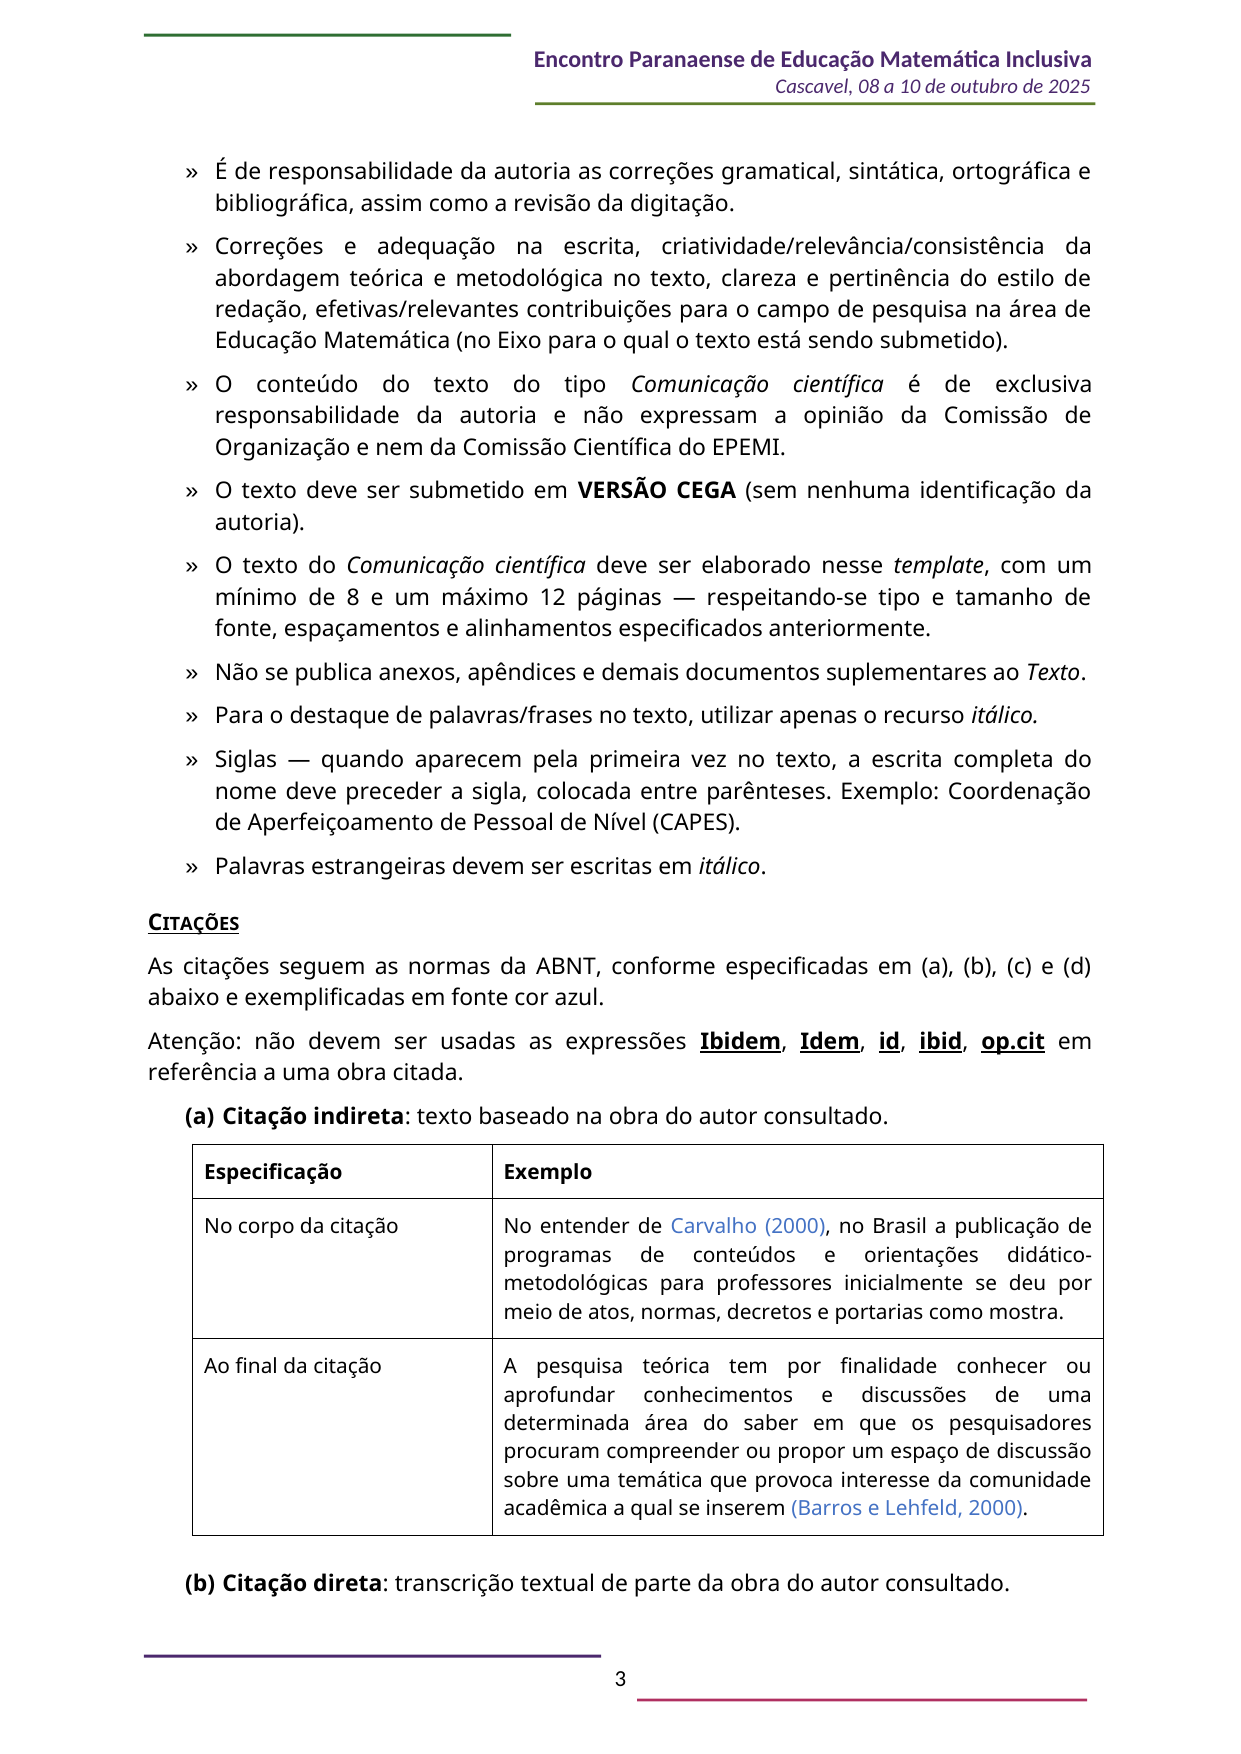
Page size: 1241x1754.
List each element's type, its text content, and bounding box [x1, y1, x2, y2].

list Citação direta: transcrição textual de parte da obra do autor consultado. [185, 1567, 1092, 1598]
list Para o destaque de palavras/frases no texto, utilizar apenas o recurso itálico. [185, 699, 1092, 731]
list O conteúdo do texto do tipo Comunicação científica é de exclusiva responsabilidade da autoria e não expressam a opinião da Comissão de Organização e nem da Comissão Científica do EPEMI. [185, 368, 1092, 462]
list O texto do Comunicação científica deve ser elaborado nesse template, com um mínimo de 8 e um máximo 12 páginas — respeitando-se tipo e tamanho de fonte, espaçamentos e alinhamentos especificados anteriormente. [185, 549, 1092, 643]
text As citações seguem as normas da ABNT, conforme especificadas em (a), (b), (c) e (d) abaixo e exemplificadas em fonte cor azul. [148, 950, 1092, 1012]
list Palavras estrangeiras devem ser escritas em itálico. [185, 850, 1092, 881]
text Atenção: não devem ser usadas as expressões Ibidem, Idem, id, ibid, op.cit em referência a uma obra citada. [148, 1025, 1092, 1087]
text Citações [148, 906, 1092, 937]
list É de responsabilidade da autoria as correções gramatical, sintática, ortográfica e bibliográfica, assim como a revisão da digitação. [185, 155, 1092, 218]
table_cell Ao final da citação [193, 1339, 492, 1534]
table_cell No corpo da citação [193, 1199, 492, 1338]
list Não se publica anexos, apêndices e demais documentos suplementares ao Texto. [185, 656, 1092, 687]
list Correções e adequação na escrita, criatividade/relevância/consistência da abordagem teórica e metodológica no texto, clareza e pertinência do estilo de redação, efetivas/relevantes contribuições para o campo de pesquisa na área de Educação Matemática (no Eixo para o qual o texto está sendo submetido). [185, 230, 1092, 355]
list Citação indireta: texto baseado na obra do autor consultado. [185, 1100, 1092, 1131]
list Siglas — quando aparecem pela primeira vez no texto, a escrita completa do nome deve preceder a sigla, colocada entre parênteses. Exemplo: Coordenação de Aperfeiçoamento de Pessoal de Nível (CAPES). [185, 743, 1092, 837]
table_cell No entender de Carvalho (2000), no Brasil a publicação de programas de conteúdos e orientações didático-metodológicas para professores inicialmente se deu por meio de atos, normas, decretos e portarias como mostra. [493, 1199, 1103, 1338]
table_header Exemplo [493, 1145, 1103, 1198]
list O texto deve ser submetido em VERSÃO CEGA (sem nenhuma identificação da autoria). [185, 474, 1092, 537]
table_header Especificação [193, 1145, 492, 1198]
table_cell A pesquisa teórica tem por finalidade conhecer ou aprofundar conhecimentos e discussões de uma determinada área do saber em que os pesquisadores procuram compreender ou propor um espaço de discussão sobre uma temática que provoca interesse da comunidade acadêmica a qual se inserem (Barros e Lehfeld, 2000). [493, 1339, 1103, 1534]
